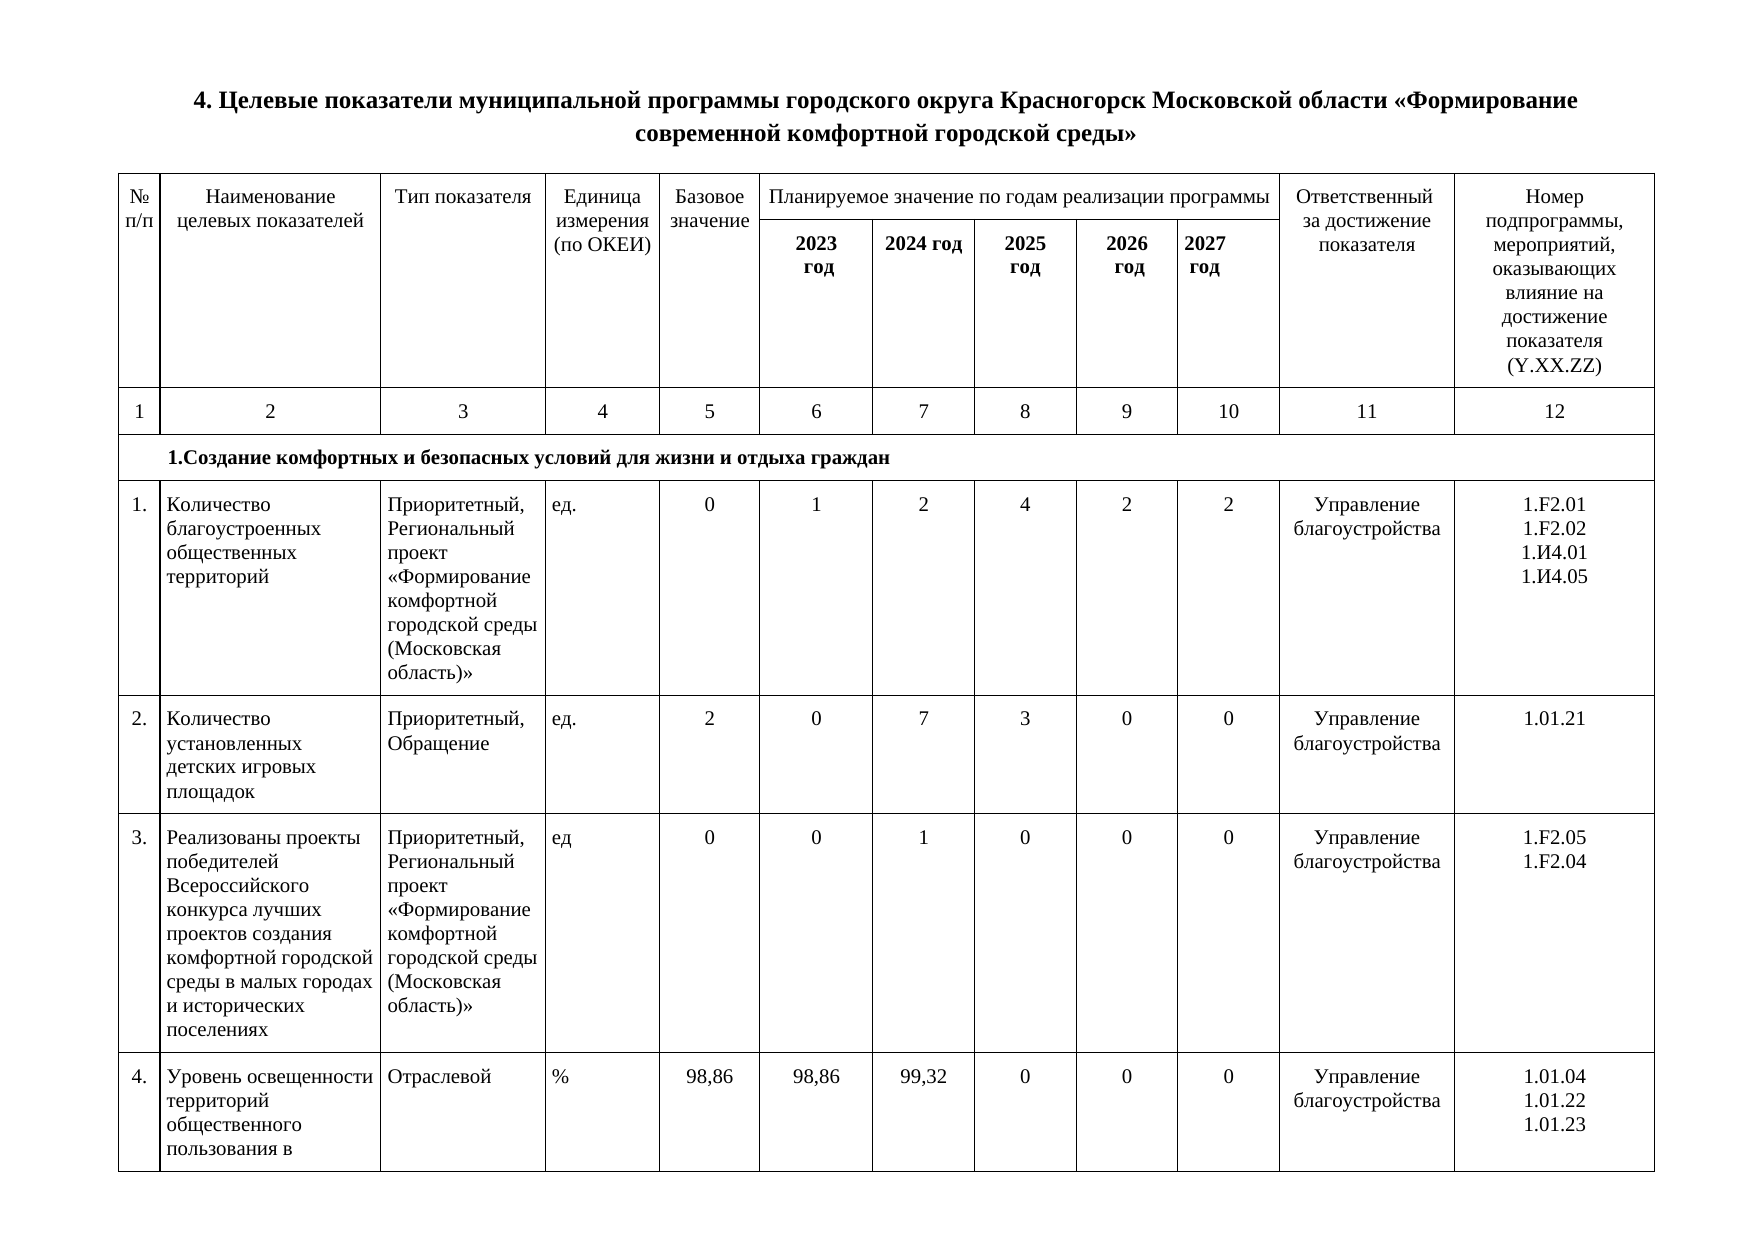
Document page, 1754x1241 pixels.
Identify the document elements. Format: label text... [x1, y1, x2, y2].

table_cell 3 [975, 696, 1076, 813]
table_cell 12 [1455, 388, 1654, 433]
table_cell ед [546, 814, 659, 1052]
table_cell 1.01.21 [1455, 696, 1654, 813]
table_cell 0 [1178, 696, 1279, 813]
table_header Тип показателя [381, 174, 545, 387]
table_cell 98,86 [760, 1053, 872, 1171]
table_cell 0 [660, 481, 759, 695]
table_cell 9 [1077, 388, 1177, 433]
table_cell 99,32 [873, 1053, 974, 1171]
table_cell 0 [1077, 1053, 1177, 1171]
table_cell 0 [760, 696, 872, 813]
table_cell 2 [1077, 481, 1177, 695]
table_cell 11 [1280, 388, 1454, 433]
table_cell 2 [660, 696, 759, 813]
table_cell 3. [119, 814, 159, 1052]
table_header Планируемое значение по годам реализации программы [760, 174, 1279, 219]
table_cell ед. [546, 481, 659, 695]
table_cell Количество благоустроенных общественных территорий [161, 481, 380, 695]
table_cell 10 [1178, 388, 1279, 433]
table_cell 2023 год [760, 220, 872, 387]
table_cell 0 [760, 814, 872, 1052]
table_cell ед. [546, 696, 659, 813]
table_cell Управление благоустройства [1280, 814, 1454, 1052]
table_header Единица измерения (по ОКЕИ) [546, 174, 659, 387]
table_cell Управление благоустройства [1280, 481, 1454, 695]
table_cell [1455, 1053, 1654, 1171]
table_cell 2026 год [1077, 220, 1177, 387]
table_cell 0 [1178, 1053, 1279, 1171]
table_cell Реализованы проекты победителей Всероссийского конкурса лучших проектов создания комфортной городской среды в малых городах и исторических поселениях [161, 814, 380, 1052]
table_cell 0 [1077, 696, 1177, 813]
table_header № п/п [119, 174, 159, 387]
table_cell 0 [975, 814, 1076, 1052]
table_cell 2 [161, 388, 380, 433]
table_cell 1.F2.05 1.F2.04 [1455, 814, 1654, 1052]
table_cell 4 [546, 388, 659, 433]
table_cell Управление благоустройства [1280, 696, 1454, 813]
table_cell 2 [1178, 481, 1279, 695]
table_cell % [546, 1053, 659, 1171]
table_cell 1.F2.01 1.F2.02 1.И4.01 1.И4.05 [1455, 481, 1654, 695]
table_cell Отраслевой [381, 1053, 545, 1171]
table_header Ответственный за достижение показателя [1280, 174, 1454, 387]
table_cell 1 [873, 814, 974, 1052]
table_cell Приоритетный, Обращение [381, 696, 545, 813]
table_cell 4. [119, 1053, 159, 1171]
table_cell 2024 год [873, 220, 974, 387]
table_cell 0 [975, 1053, 1076, 1171]
table_cell Приоритетный, Региональный проект «Формирование комфортной городской среды (Московская область)» [381, 814, 545, 1052]
text 4. Целевые показатели муниципальной программы городского округа Красногорск Московской области «Формирование современной комфортной городской среды» [118, 86, 1654, 147]
table_header Базовое значение [660, 174, 759, 387]
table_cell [1280, 1053, 1454, 1171]
table_cell 1 [119, 388, 159, 433]
table_cell 0 [1077, 814, 1177, 1052]
table_cell 0 [1178, 814, 1279, 1052]
table_header Номер подпрограммы, мероприятий, оказывающих влияние на достижение показателя (Y.ХХ.ZZ) [1455, 174, 1654, 387]
table_cell 2 [873, 481, 974, 695]
table_cell 98,86 [660, 1053, 759, 1171]
table_cell 6 [760, 388, 872, 433]
table_cell 4 [975, 481, 1076, 695]
table_cell 1 [760, 481, 872, 695]
table_cell Количество установленных детских игровых площадок [161, 696, 380, 813]
table_cell 8 [975, 388, 1076, 433]
table_cell Приоритетный, Региональный проект «Формирование комфортной городской среды (Московская область)» [381, 481, 545, 695]
table_cell 1. [119, 481, 159, 695]
table_cell 2025 год [975, 220, 1076, 387]
table_cell 5 [660, 388, 759, 433]
table_cell 2. [119, 696, 159, 813]
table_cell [161, 1053, 380, 1171]
table_cell 7 [873, 388, 974, 433]
table_cell 0 [660, 814, 759, 1052]
table_header Наименование целевых показателей [161, 174, 380, 387]
table_cell 1.Создание комфортных и безопасных условий для жизни и отдыха граждан [119, 435, 1654, 480]
table_cell 7 [873, 696, 974, 813]
table_cell 2027 год [1178, 220, 1279, 387]
table_cell 3 [381, 388, 545, 433]
